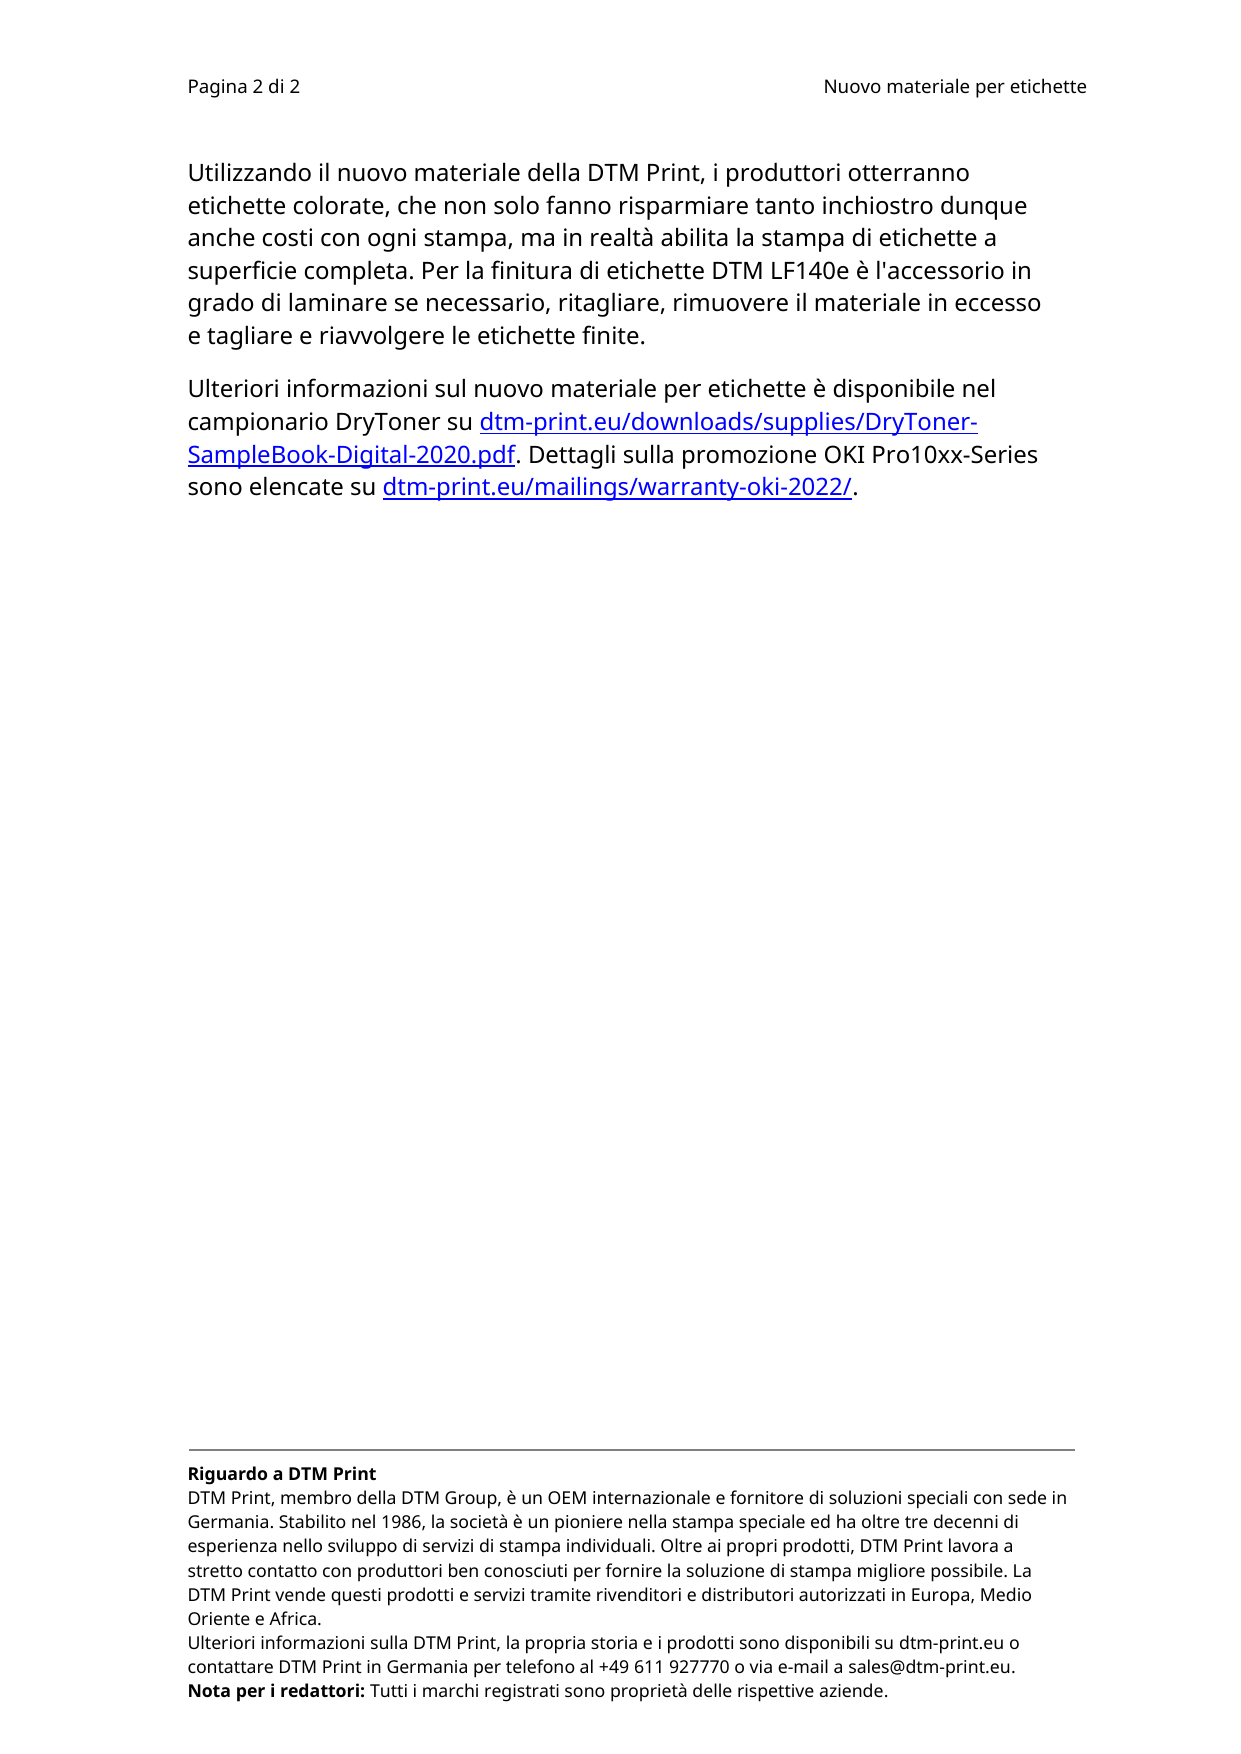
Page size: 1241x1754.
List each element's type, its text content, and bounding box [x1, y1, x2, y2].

text Utilizzando il nuovo materiale della DTM Print, i produttori otterranno etichette colorate, che non solo fanno risparmiare tanto inchiostro dunque anche costi con ogni stampa, ma in realtà abilita la stampa di etichette a superficie completa. Per la finitura di etichette DTM LF140e è l'accessorio in grado di laminare se necessario, ritagliare, rimuovere il materiale in eccesso e tagliare e riavvolgere le etichette finite. [187, 156, 1044, 351]
text Ulteriori informazioni sul nuovo materiale per etichette è disponibile nel campionario DryToner su dtm-print.eu/downloads/supplies/DryToner-SampleBook-Digital-2020.pdf. Dettagli sulla promozione OKI Pro10xx-Series sono elencate su dtm-print.eu/mailings/warranty-oki-2022/. [187, 372, 1044, 503]
